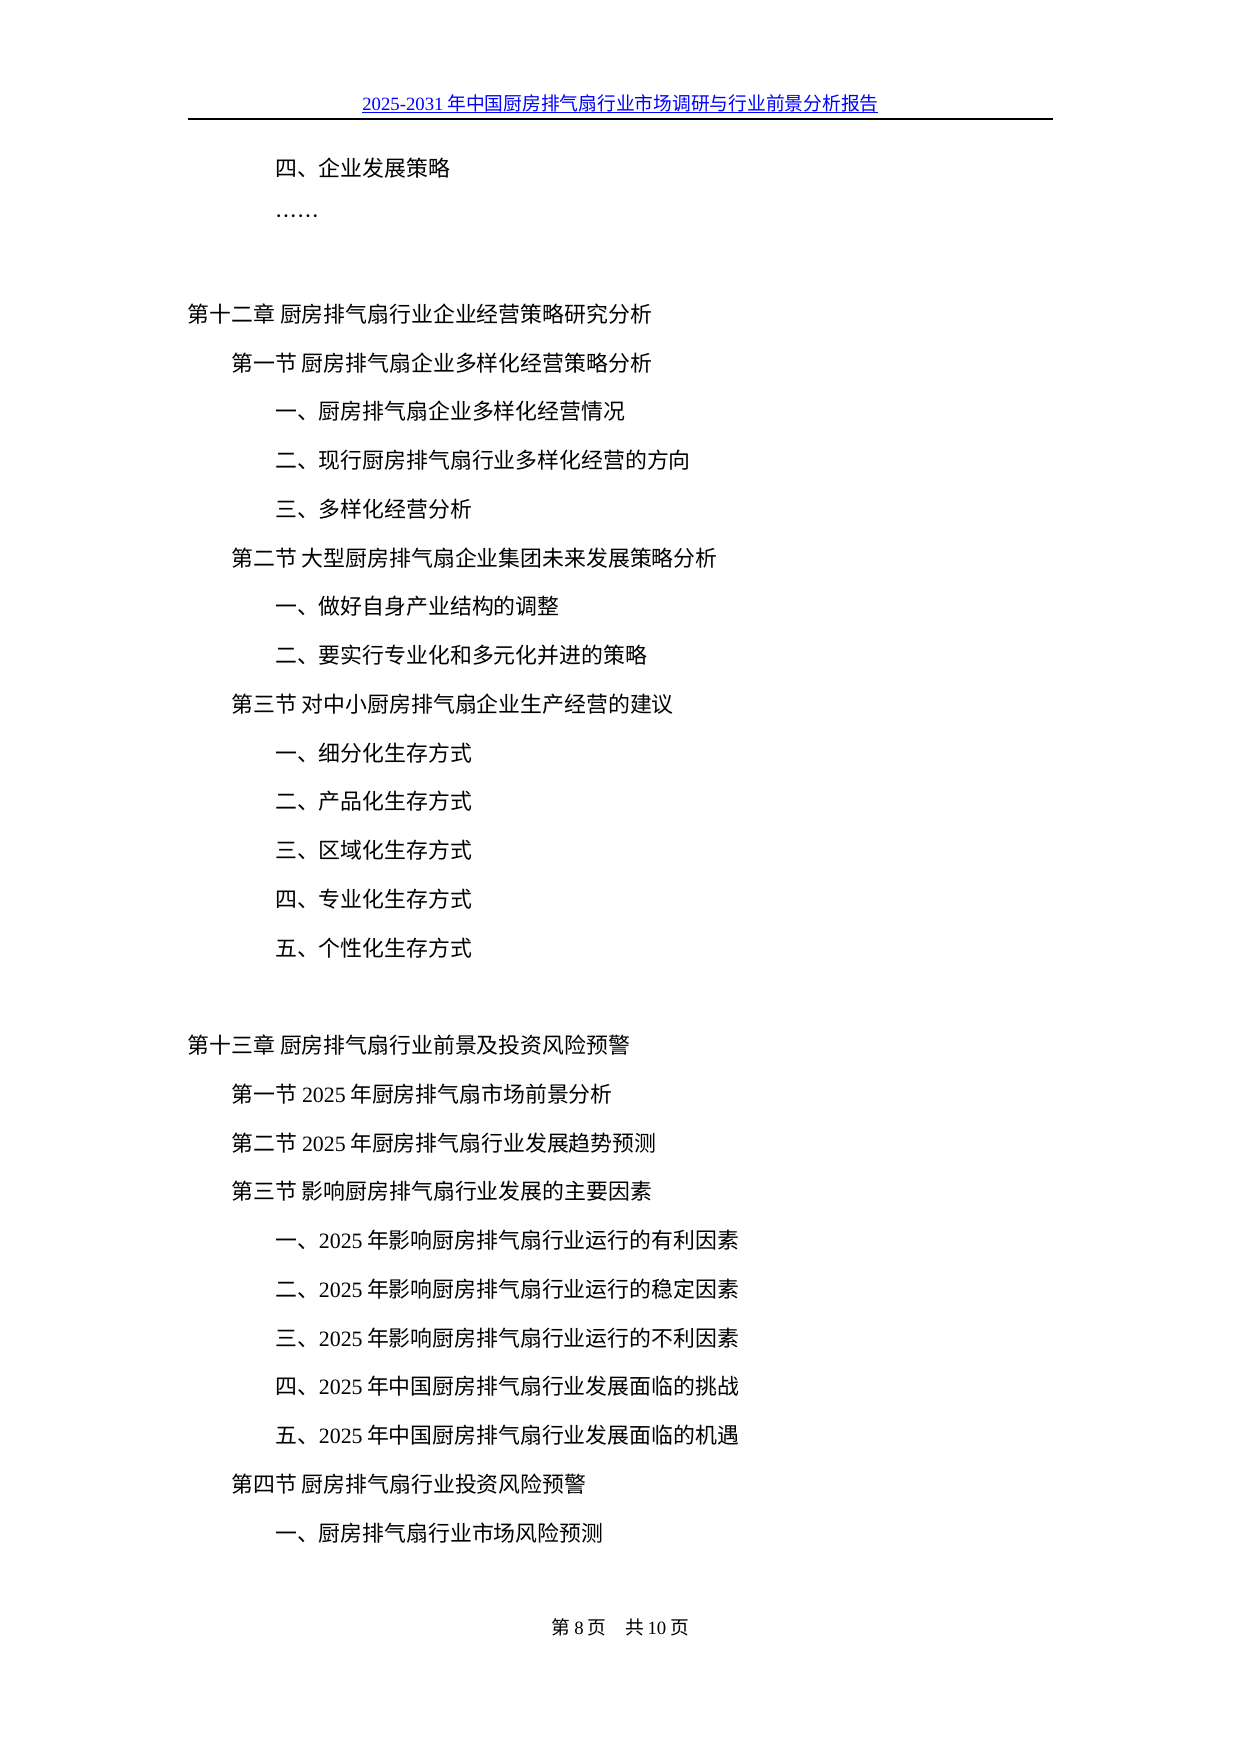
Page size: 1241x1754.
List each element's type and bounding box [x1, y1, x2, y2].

text [187, 150, 1053, 1548]
